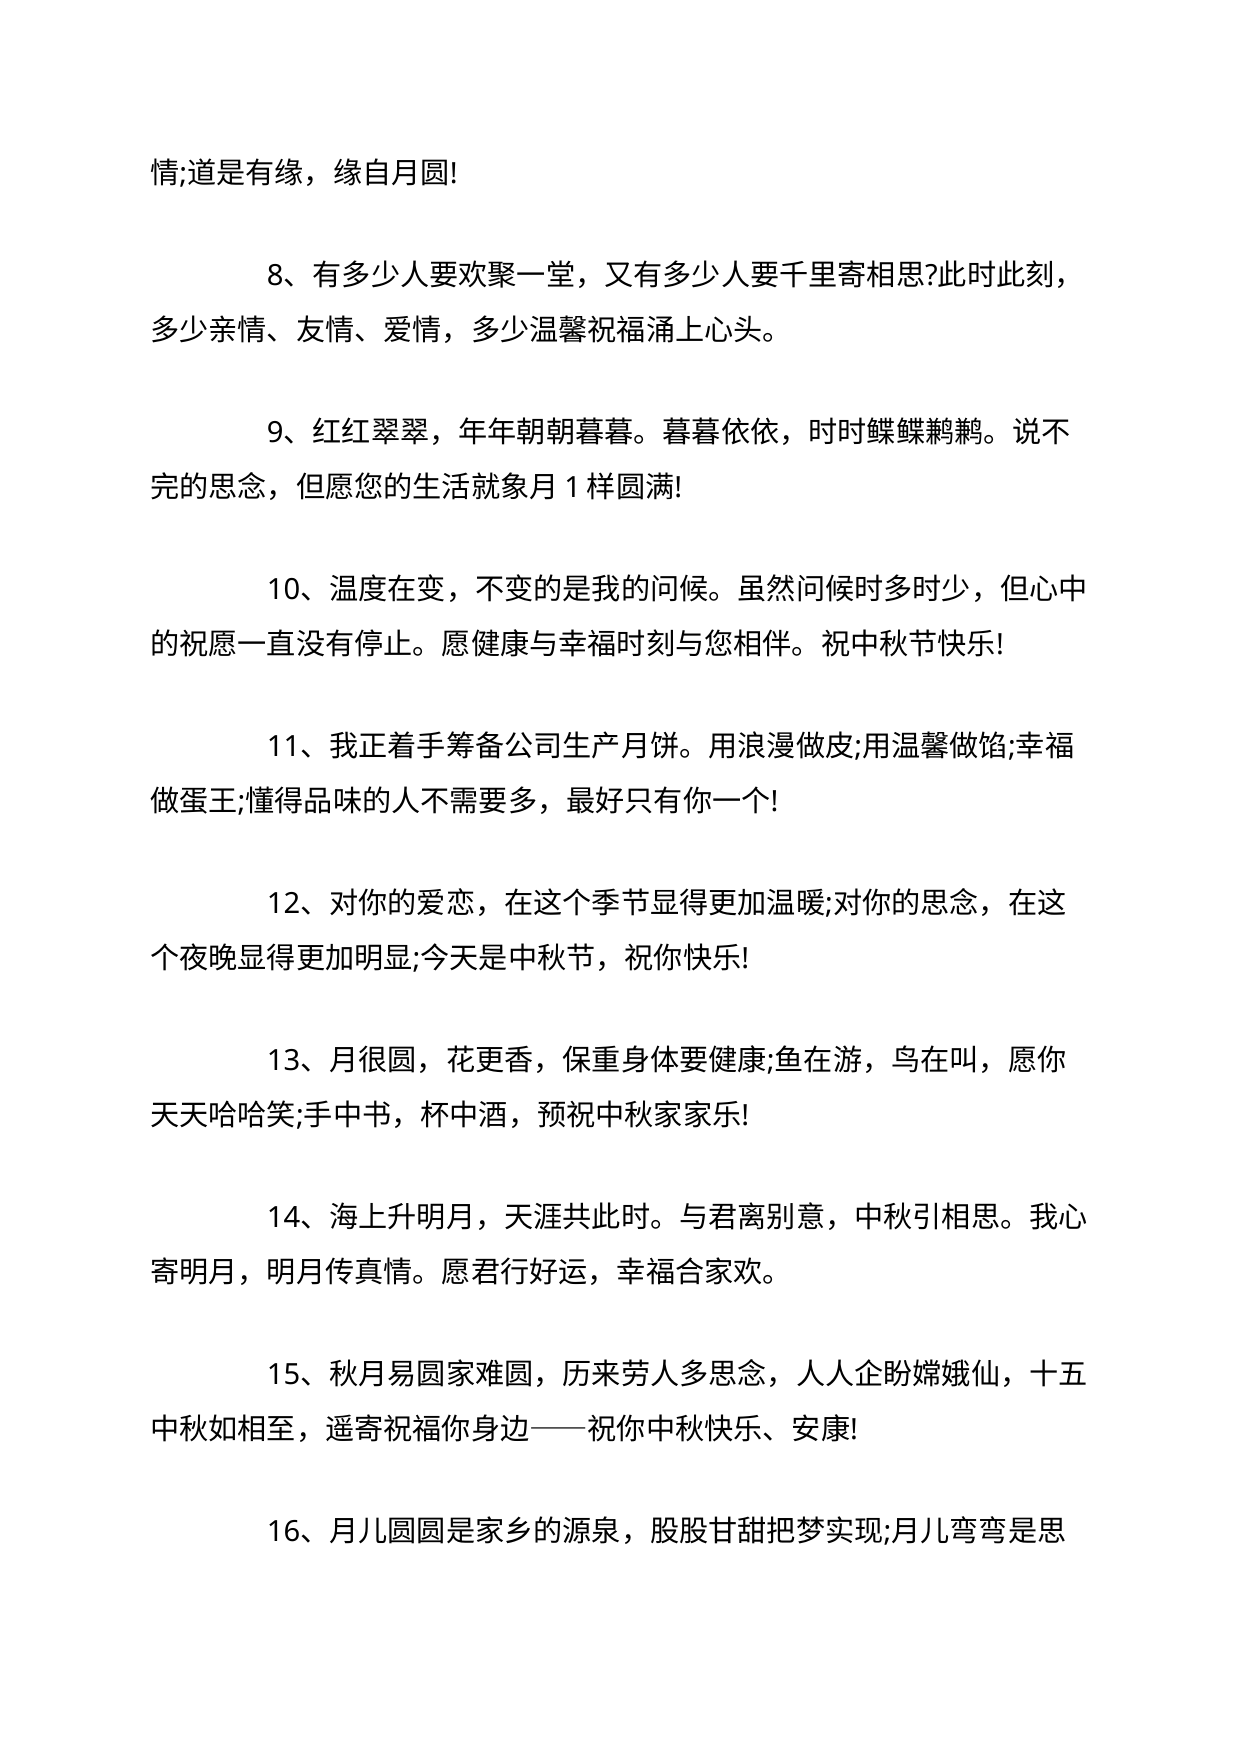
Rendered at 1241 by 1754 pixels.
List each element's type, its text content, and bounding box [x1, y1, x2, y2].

text 8、有多少人要欢聚一堂，又有多少人要千里寄相思?此时此刻，多少亲情、友情、爱情，多少温馨祝福涌上心头。 [150, 252, 1090, 349]
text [150, 1507, 1090, 1550]
text 10、温度在变，不变的是我的问候。虽然问候时多时少，但心中的祝愿一直没有停止。愿健康与幸福时刻与您相伴。祝中秋节快乐! [150, 566, 1090, 663]
text 12、对你的爱恋，在这个季节显得更加温暖;对你的思念，在这个夜晚显得更加明显;今天是中秋节，祝你快乐! [150, 880, 1090, 977]
text 15、秋月易圆家难圆，历来劳人多思念，人人企盼嫦娥仙，十五中秋如相至，遥寄祝福你身边——祝你中秋快乐、安康! [150, 1350, 1090, 1448]
text 11、我正着手筹备公司生产月饼。用浪漫做皮;用温馨做馅;幸福做蛋王;懂得品味的人不需要多，最好只有你一个! [150, 723, 1090, 820]
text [150, 150, 1090, 192]
text 9、红红翠翠，年年朝朝暮暮。暮暮依依，时时鲽鲽鹣鹣。说不完的思念，但愿您的生活就象月1样圆满! [150, 409, 1090, 506]
text 13、月很圆，花更香，保重身体要健康;鱼在游，鸟在叫，愿你天天哈哈笑;手中书，杯中酒，预祝中秋家家乐! [150, 1037, 1090, 1134]
text 14、海上升明月，天涯共此时。与君离别意，中秋引相思。我心寄明月，明月传真情。愿君行好运，幸福合家欢。 [150, 1194, 1090, 1291]
